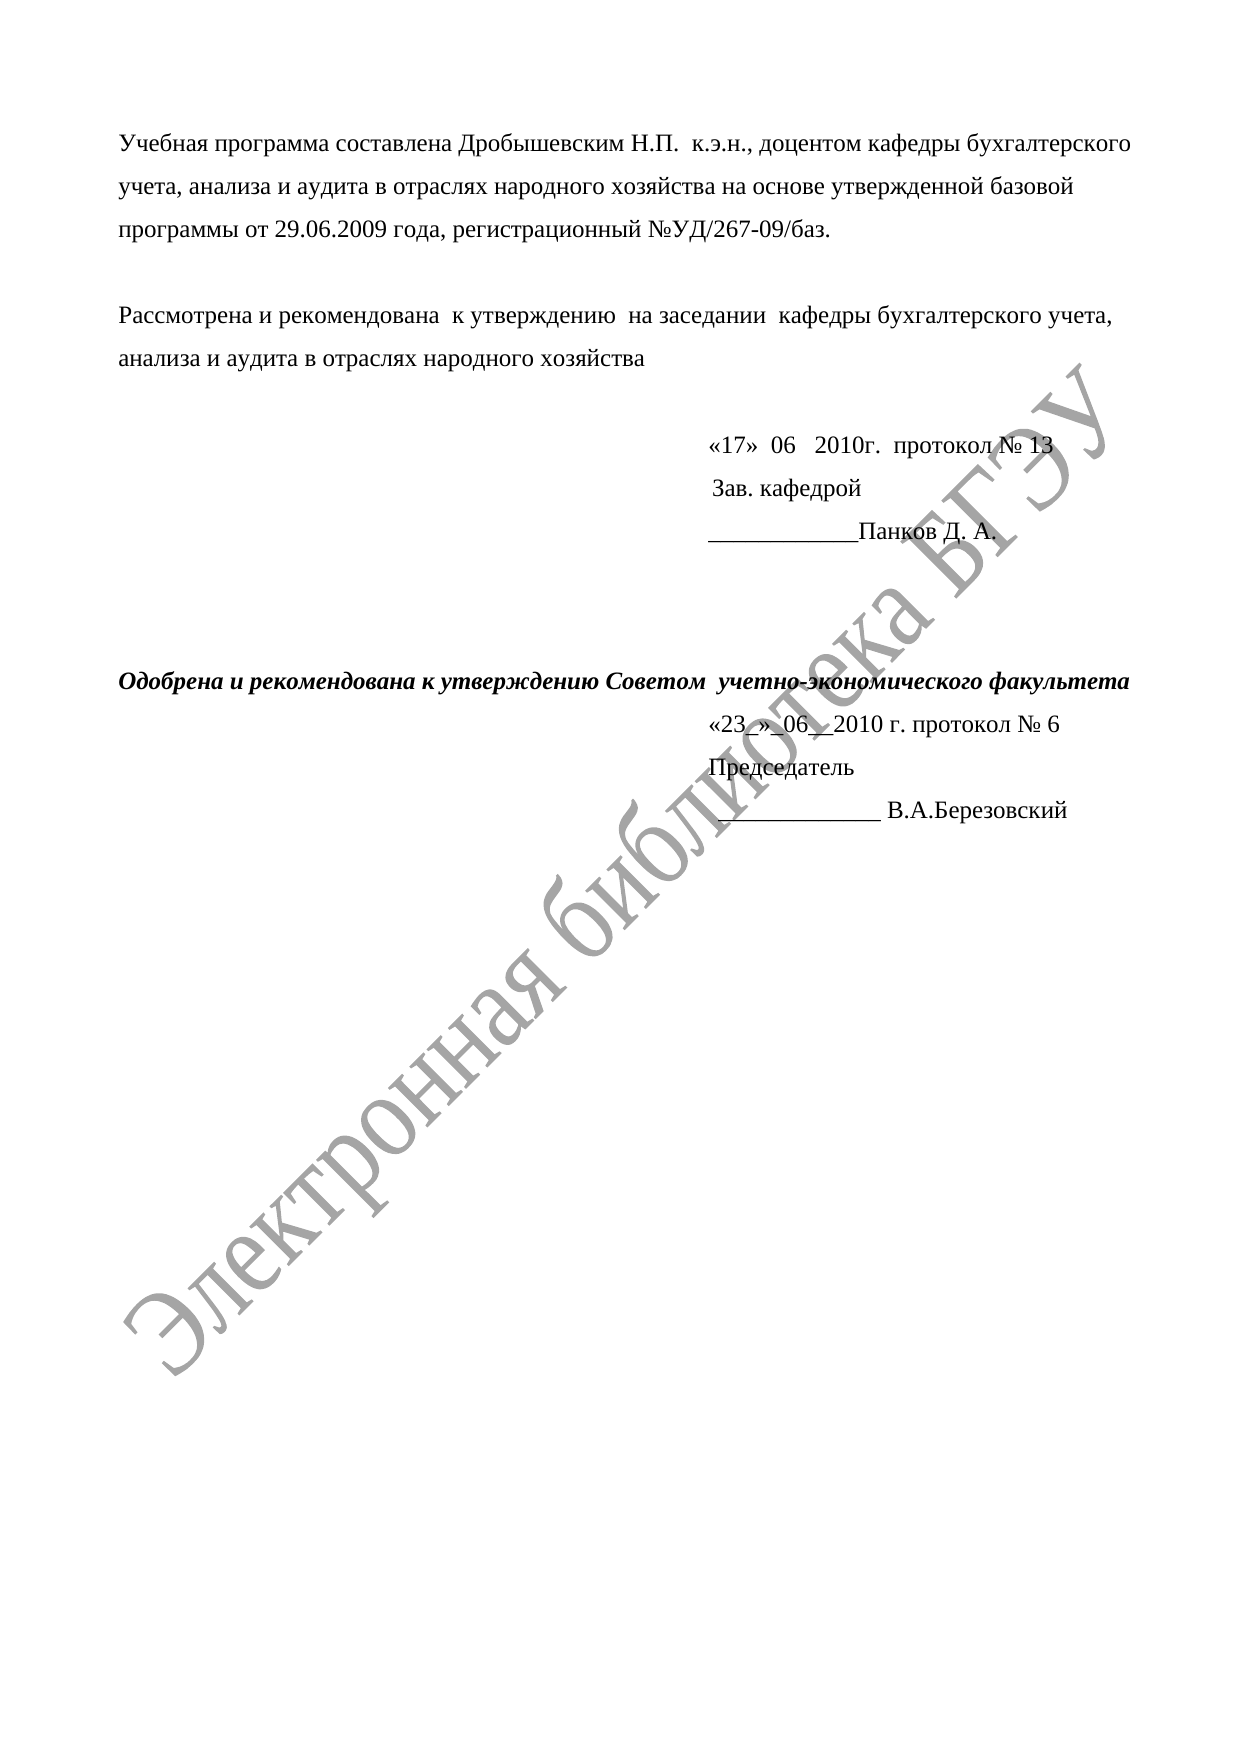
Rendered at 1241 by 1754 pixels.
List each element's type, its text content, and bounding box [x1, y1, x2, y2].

text ____________Панков Д. А. [634, 516, 1240, 545]
text Рассмотрена и рекомендована к утверждению на заседании кафедры бухгалтерского учета, анализа и аудита в отраслях народного хозяйства [118, 300, 1176, 372]
text _____________ В.А.Березовский [118, 796, 1240, 824]
text «17» 06 2010г. протокол № 13 [634, 430, 1240, 458]
text Зав. кафедрой [118, 473, 1240, 502]
text Председатель [118, 752, 1240, 781]
text «23_»_06__2010 г. протокол № 6 [561, 709, 1240, 738]
subtitle Одобрена и рекомендована к утверждению Советом учетно-экономического факультета [118, 666, 1240, 695]
text Учебная программа составлена Дробышевским Н.П. к.э.н., доцентом кафедры бухгалтерского учета, анализа и аудита в отраслях народного хозяйства на основе утвержденной базовой программы от 29.06.2009 года, регистрационный №УД/267-09/баз. [118, 128, 1152, 243]
